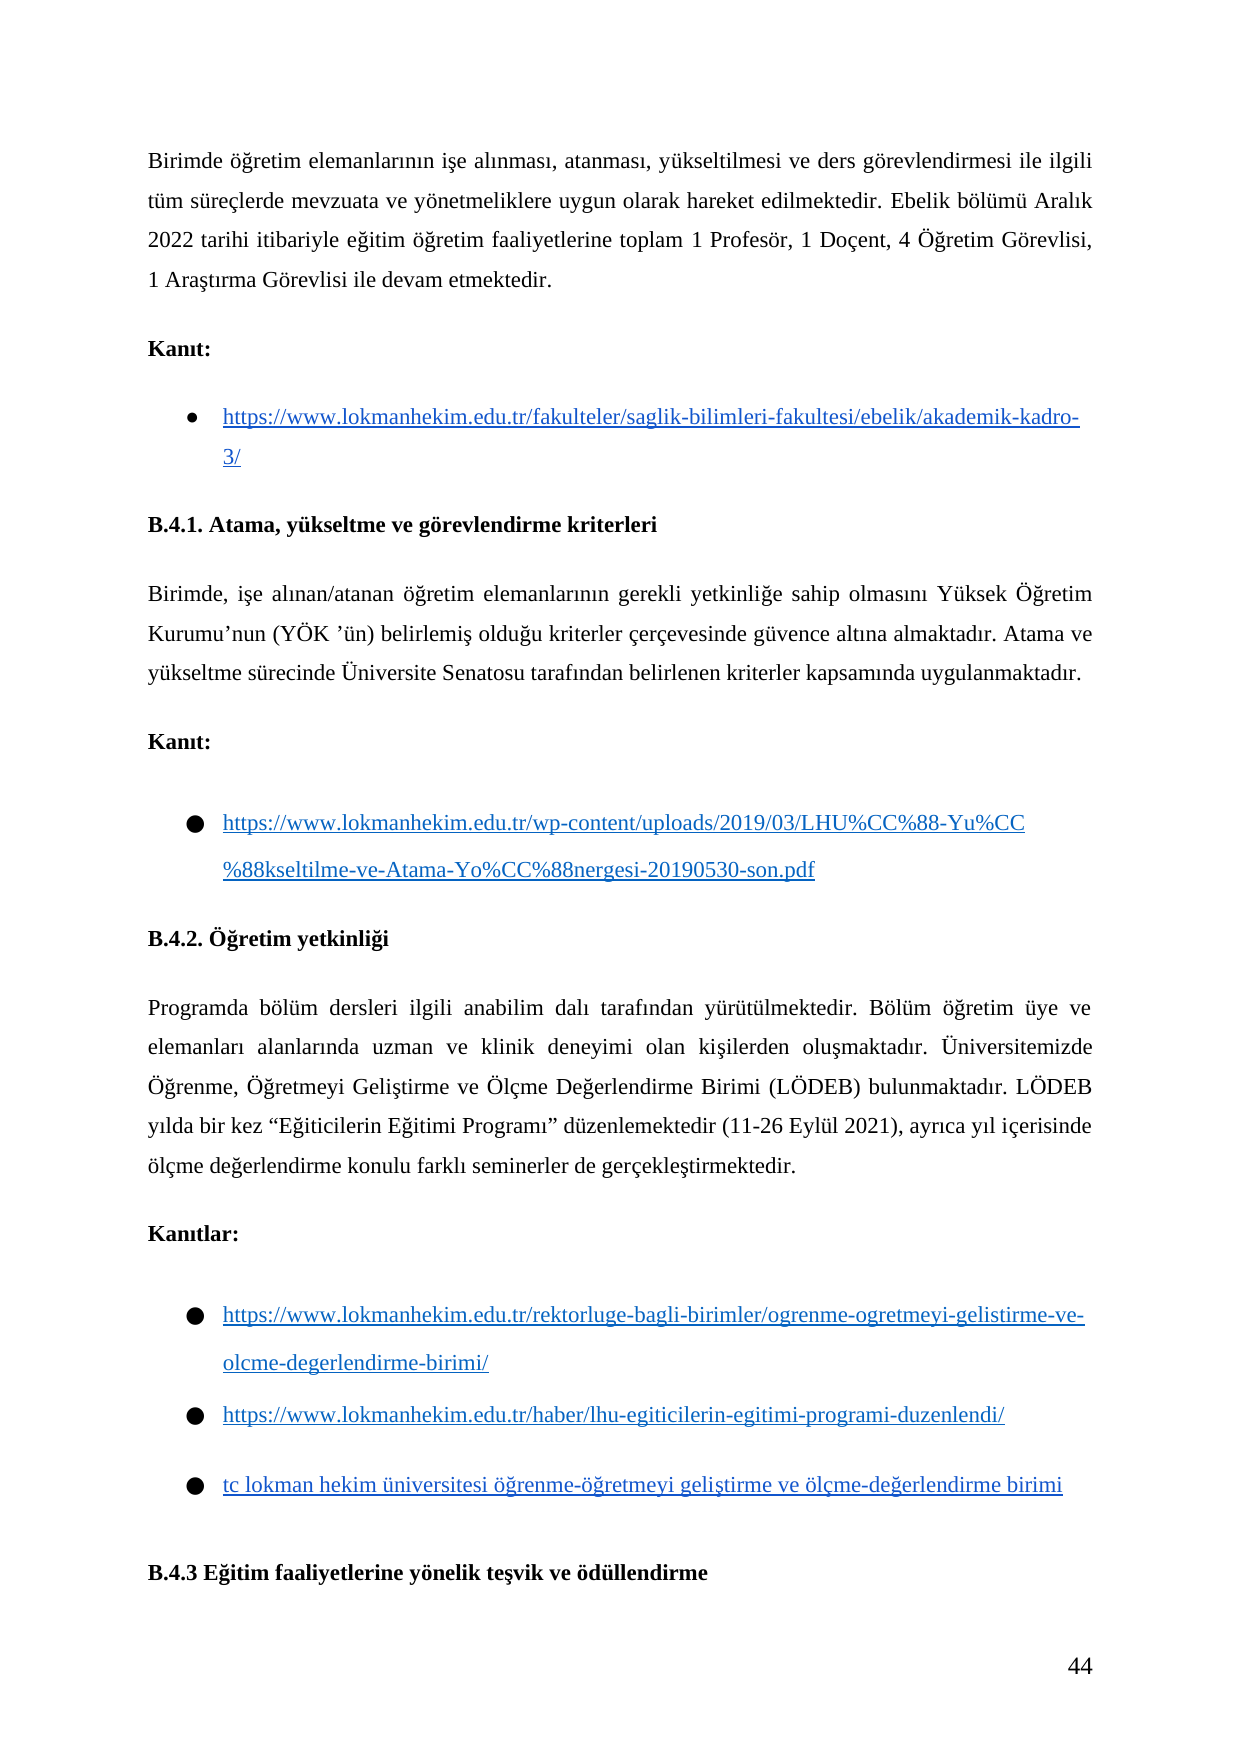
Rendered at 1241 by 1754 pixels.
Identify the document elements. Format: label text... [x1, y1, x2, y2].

text Birimde öğretim elemanlarının işe alınması, atanması, yükseltilmesi ve ders görevlendirmesi ile ilgili tüm süreçlerde mevzuata ve yönetmeliklere uygun olarak hareket edilmektedir. Ebelik bölümü Aralık 2022 tarihi itibariyle eğitim öğretim faaliyetlerine toplam 1 Profesör, 1 Doçent, 4 Öğretim Görevlisi, 1 Araştırma Görevlisi ile devam etmektedir. [148, 148, 1093, 292]
list tc lokman hekim üniversitesi öğrenme-öğretmeyi geliştirme ve ölçme-değerlendirme birimi [185, 1459, 1093, 1506]
text B.4.1. Atama, yükseltme ve görevlendirme kriterleri [148, 511, 1093, 538]
list https://www.lokmanhekim.edu.tr/wp-content/uploads/2019/03/LHU%CC%88-Yu%CC%88kseltilme-ve-Atama-Yo%CC%88nergesi-20190530-son.pdf [185, 796, 1093, 883]
text Birimde, işe alınan/atanan öğretim elemanlarının gerekli yetkinliğe sahip olmasını Yüksek Öğretim Kurumu’nun (YÖK ’ün) belirlemiş olduğu kriterler çerçevesinde güvence altına almaktadır. Atama ve yükseltme sürecinde Üniversite Senatosu tarafından belirlenen kriterler kapsamında uygulanmaktadır. [148, 580, 1093, 685]
list https://www.lokmanhekim.edu.tr/rektorluge-bagli-birimler/ogrenme-ogretmeyi-gelistirme-ve-olcme-degerlendirme-birimi/ [185, 1289, 1093, 1375]
text Kanıtlar: [148, 1220, 1093, 1247]
text Kanıt: [148, 728, 1093, 754]
text B.4.2. Öğretim yetkinliği [148, 925, 1093, 951]
list https://www.lokmanhekim.edu.tr/fakulteler/saglik-bilimleri-fakultesi/ebelik/akademik-kadro-3/ [185, 403, 1093, 469]
text B.4.3 Eğitim faaliyetlerine yönelik teşvik ve ödüllendirme [148, 1558, 1093, 1585]
text Programda bölüm dersleri ilgili anabilim dalı tarafından yürütülmektedir. Bölüm öğretim üye ve elemanları alanlarında uzman ve klinik deneyimi olan kişilerden oluşmaktadır. Üniversitemizde Öğrenme, Öğretmeyi Geliştirme ve Ölçme Değerlendirme Birimi (LÖDEB) bulunmaktadır. LÖDEB yılda bir kez “Eğiticilerin Eğitimi Programı” düzenlemektedir (11-26 Eylül 2021), ayrıca yıl içerisinde ölçme değerlendirme konulu farklı seminerler de gerçekleştirmektedir. [148, 994, 1093, 1178]
text Kanıt: [148, 335, 1093, 361]
list https://www.lokmanhekim.edu.tr/haber/lhu-egiticilerin-egitimi-programi-duzenlendi/ [185, 1388, 1093, 1436]
